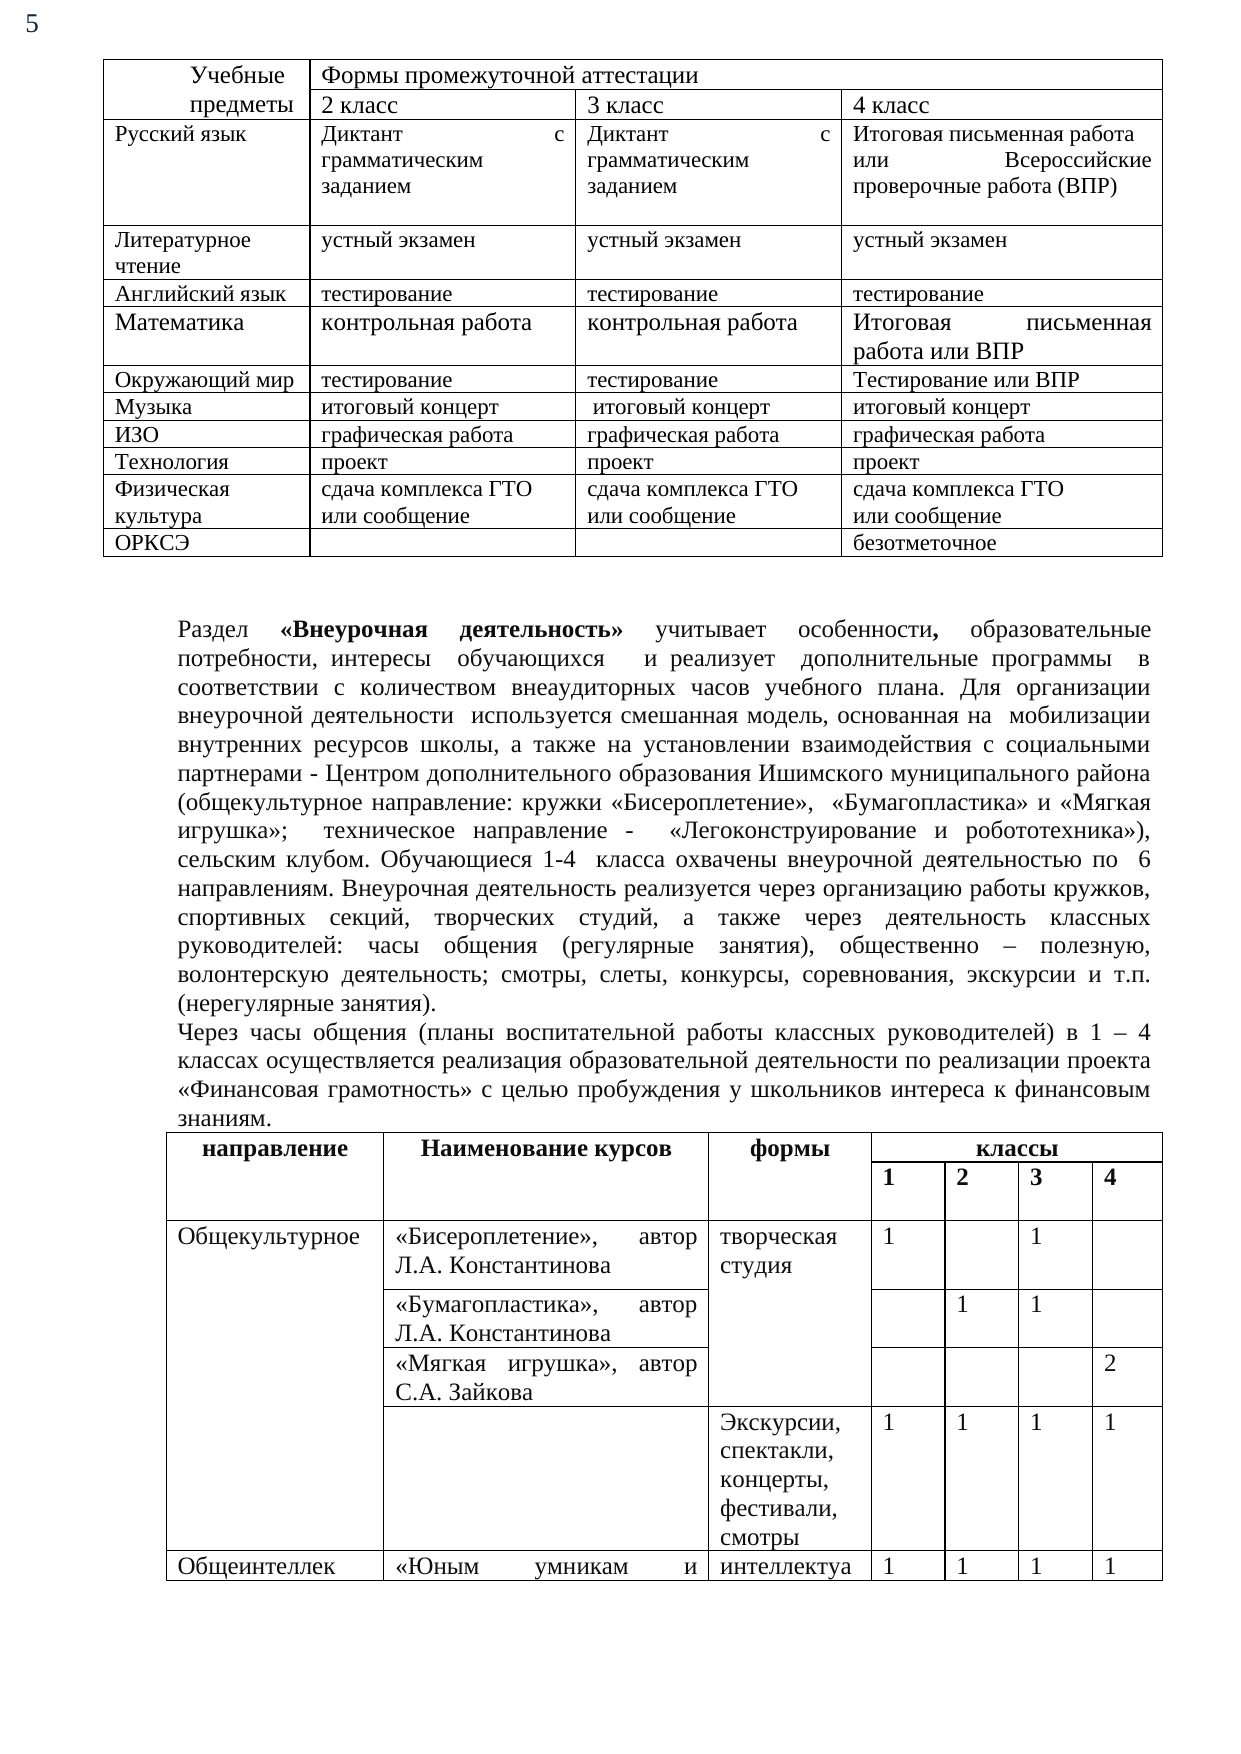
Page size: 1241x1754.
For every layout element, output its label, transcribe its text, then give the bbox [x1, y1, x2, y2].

table_cell проект [311, 448, 575, 474]
table_cell тестирование [311, 280, 575, 306]
table_cell 2 [946, 1163, 1018, 1220]
table_cell [872, 1290, 944, 1347]
table_cell [576, 529, 841, 556]
table_cell [872, 1348, 944, 1406]
table_cell Диктант с грамматическим заданием [311, 120, 575, 225]
table_cell сдача комплекса ГТО или сообщение [842, 475, 1162, 528]
table_cell проект [842, 448, 1162, 474]
table_cell тестирование [311, 366, 575, 392]
table_cell устный экзамен [842, 226, 1162, 279]
table_cell Технология [104, 448, 309, 474]
table_cell Общекультурное [167, 1221, 383, 1550]
table_cell сдача комплекса ГТО или сообщение [311, 475, 575, 528]
table_cell творческая студия [709, 1221, 871, 1406]
table_cell Математика [104, 307, 309, 365]
table_cell итоговый концерт [576, 393, 841, 419]
table_cell тестирование [576, 366, 841, 392]
table_cell [946, 1221, 1018, 1288]
table_cell 1 [946, 1551, 1018, 1580]
table_cell проект [576, 448, 841, 474]
table_cell 1 [1019, 1407, 1092, 1550]
table_cell Диктант с грамматическим заданием [576, 120, 841, 225]
table_cell контрольная работа [311, 307, 575, 365]
table_cell 1 [1093, 1407, 1162, 1550]
table_header формы [709, 1133, 871, 1220]
table_cell графическая работа [311, 421, 575, 447]
table_cell 3 класс [576, 90, 841, 119]
table_cell 1 [946, 1290, 1018, 1347]
table_cell Английский язык [104, 280, 309, 306]
table_header направление [167, 1133, 383, 1220]
table_cell Литературное чтение [104, 226, 309, 279]
text Раздел «Внеурочная деятельность» учитывает особенности, образовательные потребности, интересы обучающихся и реализует дополнительные программы в соответствии с количеством внеаудиторных часов учебного плана. Для организации внеурочной деятельности используется смешанная модель, основанная на мобилизации внутренних ресурсов школы, а также на установлении взаимодействия с социальными партнерами - Центром дополнительного образования Ишимского муниципального района (общекультурное направление: кружки «Бисероплетение», «Бумагопластика» и «Мягкая игрушка»; техническое направление - «Легоконструирование и робототехника»), сельским клубом. Обучающиеся 1-4 класса охвачены внеурочной деятельностью по 6 направлениям. Внеурочная деятельность реализуется через организацию работы кружков, спортивных секций, творческих студий, а также через деятельность классных руководителей: часы общения (регулярные занятия), общественно – полезную, волонтерскую деятельность; смотры, слеты, конкурсы, соревнования, экскурсии и т.п. (нерегулярные занятия). [177, 614, 1152, 1017]
table_cell 1 [872, 1221, 944, 1288]
table_cell 1 [1019, 1290, 1092, 1347]
table_cell 2 [1093, 1348, 1162, 1406]
table_cell 1 [872, 1551, 944, 1580]
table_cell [384, 1551, 708, 1580]
table_cell тестирование [842, 280, 1162, 306]
table_cell Окружающий мир [104, 366, 309, 392]
table_cell [311, 529, 575, 556]
table_cell графическая работа [842, 421, 1162, 447]
table_cell [946, 1348, 1018, 1406]
table_cell «Бисероплетение», автор Л.А. Константинова [384, 1221, 708, 1288]
table_header Формы промежуточной аттестации [311, 60, 1162, 89]
table_cell Итоговая письменная работа или Всероссийские проверочные работа (ВПР) [842, 120, 1162, 225]
table_cell 1 [1019, 1551, 1092, 1580]
table_cell итоговый концерт [311, 393, 575, 419]
table_cell итоговый концерт [842, 393, 1162, 419]
table_cell [1019, 1348, 1092, 1406]
table_cell Тестирование или ВПР [842, 366, 1162, 392]
text Через часы общения (планы воспитательной работы классных руководителей) в 1 – 4 классах осуществляется реализация образовательной деятельности по реализации проекта «Финансовая грамотность» с целью пробуждения у школьников интереса к финансовым знаниям. [177, 1017, 1152, 1132]
table_cell контрольная работа [576, 307, 841, 365]
table_cell ИЗО [104, 421, 309, 447]
table_cell 4 [1093, 1163, 1162, 1220]
table_cell сдача комплекса ГТО или сообщение [576, 475, 841, 528]
table_cell Экскурсии, спектакли, концерты, фестивали, смотры [709, 1407, 871, 1550]
table_cell «Бумагопластика», автор Л.А. Константинова [384, 1290, 708, 1347]
table_cell 1 [1093, 1551, 1162, 1580]
table_cell ОРКСЭ [104, 529, 309, 556]
table_cell тестирование [576, 280, 841, 306]
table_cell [709, 1551, 871, 1580]
table_cell 4 класс [842, 90, 1162, 119]
table_cell Физическая культура [104, 475, 309, 528]
table_cell графическая работа [576, 421, 841, 447]
table_cell 1 [872, 1163, 944, 1220]
table_cell [1093, 1290, 1162, 1347]
table_cell 1 [946, 1407, 1018, 1550]
table_cell Итоговая письменная работа или ВПР [842, 307, 1162, 365]
table_cell [1093, 1221, 1162, 1288]
table_cell устный экзамен [311, 226, 575, 279]
table_cell 1 [1019, 1221, 1092, 1288]
table_cell [384, 1407, 708, 1550]
table_cell безотметочное [842, 529, 1162, 556]
table_header Учебные предметы [104, 60, 309, 119]
table_cell Русский язык [104, 120, 309, 225]
table_cell 2 класс [311, 90, 575, 119]
table_header классы [872, 1133, 1162, 1161]
table_cell Музыка [104, 393, 309, 419]
table_cell 3 [1019, 1163, 1092, 1220]
table_cell «Мягкая игрушка», автор С.А. Зайкова [384, 1348, 708, 1406]
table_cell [167, 1551, 383, 1580]
table_cell устный экзамен [576, 226, 841, 279]
table_header Наименование курсов [384, 1133, 708, 1220]
table_cell 1 [872, 1407, 944, 1550]
